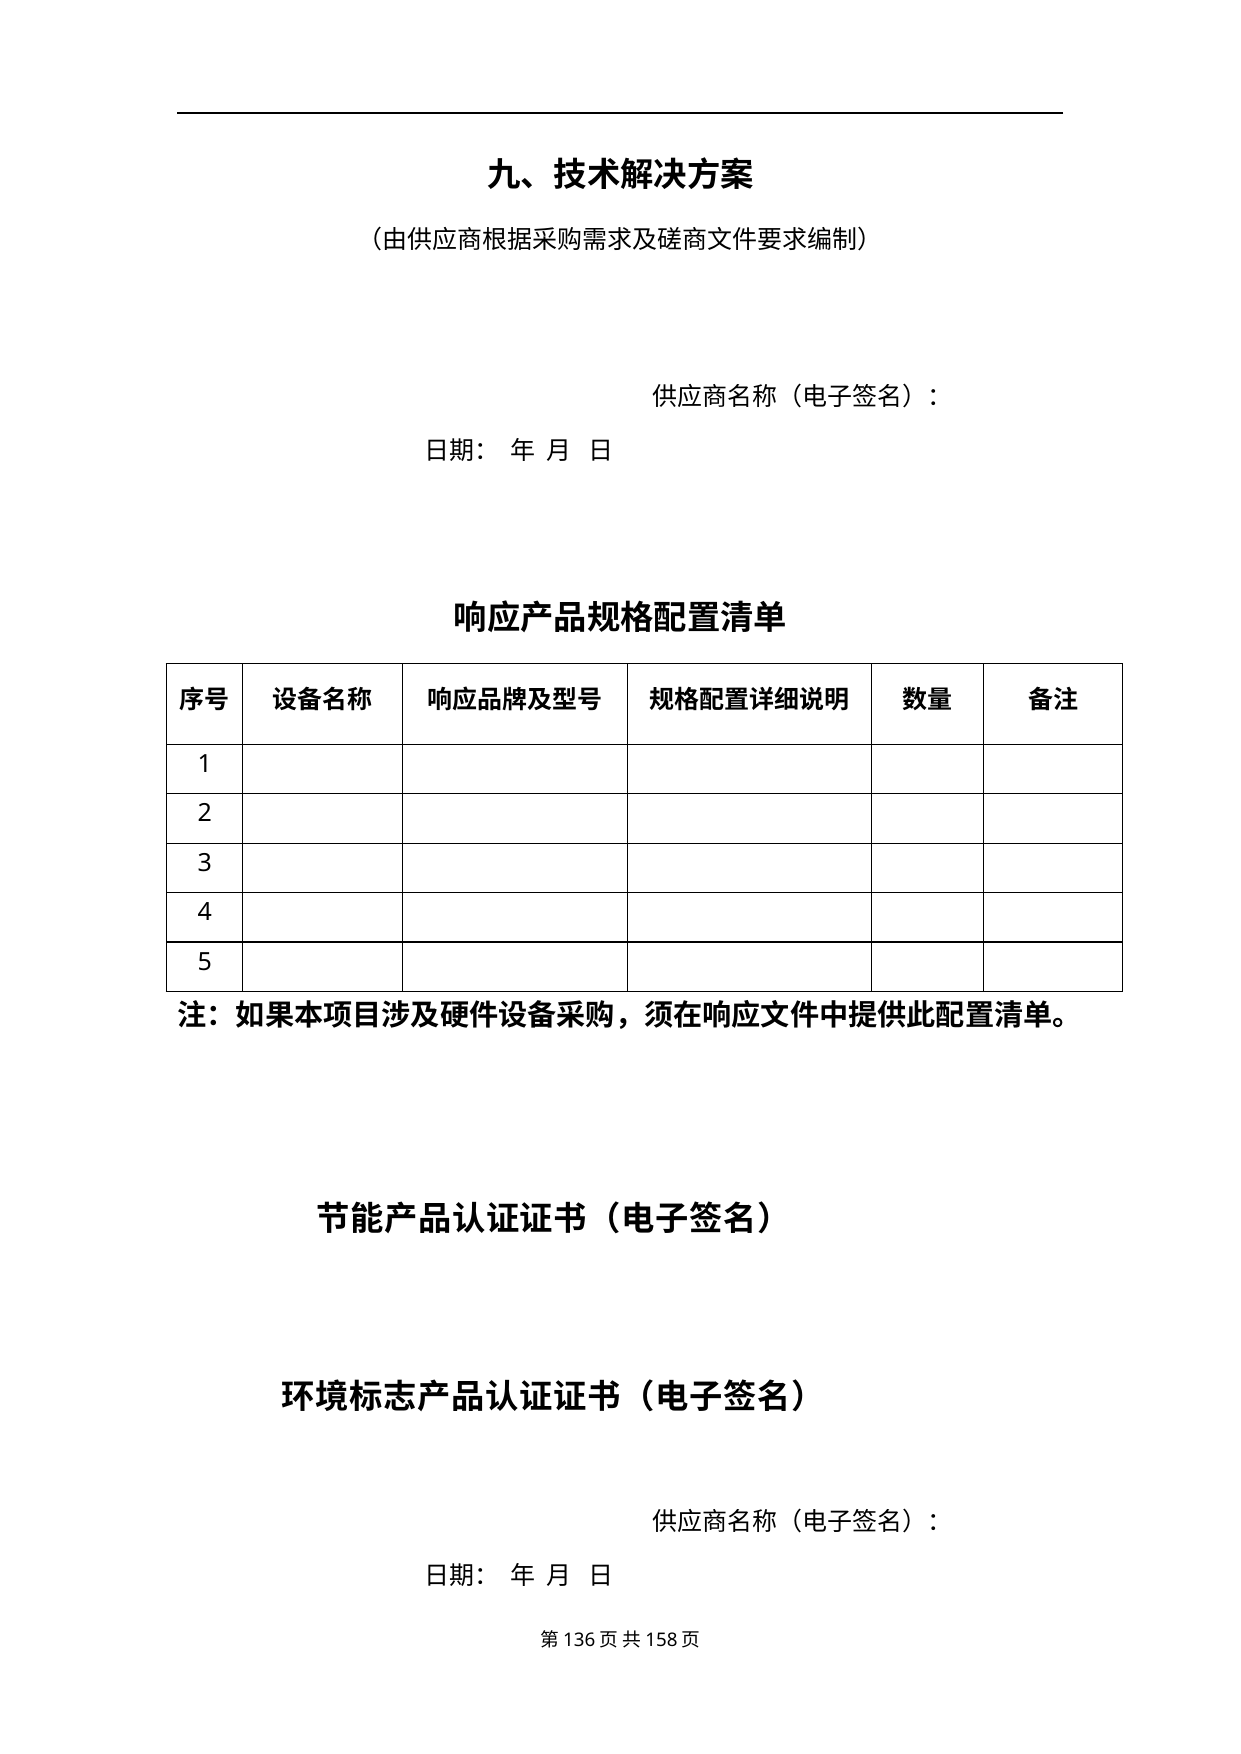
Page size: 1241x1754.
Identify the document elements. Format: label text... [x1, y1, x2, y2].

table_cell [243, 943, 402, 991]
table_cell [243, 844, 402, 892]
text 注：如果本项目涉及硬件设备采购，须在响应文件中提供此配置清单。 [177, 992, 1063, 1034]
table_cell 5 [167, 943, 242, 991]
table_cell [403, 745, 627, 793]
table_cell [243, 794, 402, 843]
table_header 响应品牌及型号 [403, 664, 627, 744]
table_cell [403, 844, 627, 892]
table_cell [243, 893, 402, 941]
table_cell [872, 943, 983, 991]
table_header 备注 [984, 664, 1122, 744]
table_cell [984, 943, 1122, 991]
table_cell [872, 844, 983, 892]
table_cell [628, 893, 871, 941]
table_header 规格配置详细说明 [628, 664, 871, 744]
table_cell [984, 893, 1122, 941]
text 供应商名称（电子签名）： [177, 376, 1063, 413]
table_cell 4 [167, 893, 242, 941]
table_cell 3 [167, 844, 242, 892]
text （由供应商根据采购需求及磋商文件要求编制） [177, 220, 1063, 256]
table_header 序号 [167, 664, 242, 744]
text 环境标志产品认证证书（电子签名） [177, 1370, 1063, 1418]
table_cell [628, 943, 871, 991]
table_cell [872, 893, 983, 941]
table_cell [403, 794, 627, 843]
table_cell [984, 844, 1122, 892]
text 日期： 年 月 日 [177, 1556, 1063, 1592]
table_header 数量 [872, 664, 983, 744]
text 日期： 年 月 日 [177, 431, 1063, 467]
table_cell 1 [167, 745, 242, 793]
text 响应产品规格配置清单 [177, 591, 1063, 639]
table_cell [628, 844, 871, 892]
table_cell [628, 794, 871, 843]
text 节能产品认证证书（电子签名） [177, 1191, 1063, 1240]
table_cell 2 [167, 794, 242, 843]
table_cell [403, 943, 627, 991]
table_cell [872, 794, 983, 843]
text 九、技术解决方案 [177, 148, 1063, 196]
table_cell [872, 745, 983, 793]
table_cell [403, 893, 627, 941]
table_cell [984, 745, 1122, 793]
table_cell [243, 745, 402, 793]
table_cell [628, 745, 871, 793]
table_cell [984, 794, 1122, 843]
table_header 设备名称 [243, 664, 402, 744]
text 供应商名称（电子签名）： [177, 1501, 1063, 1538]
